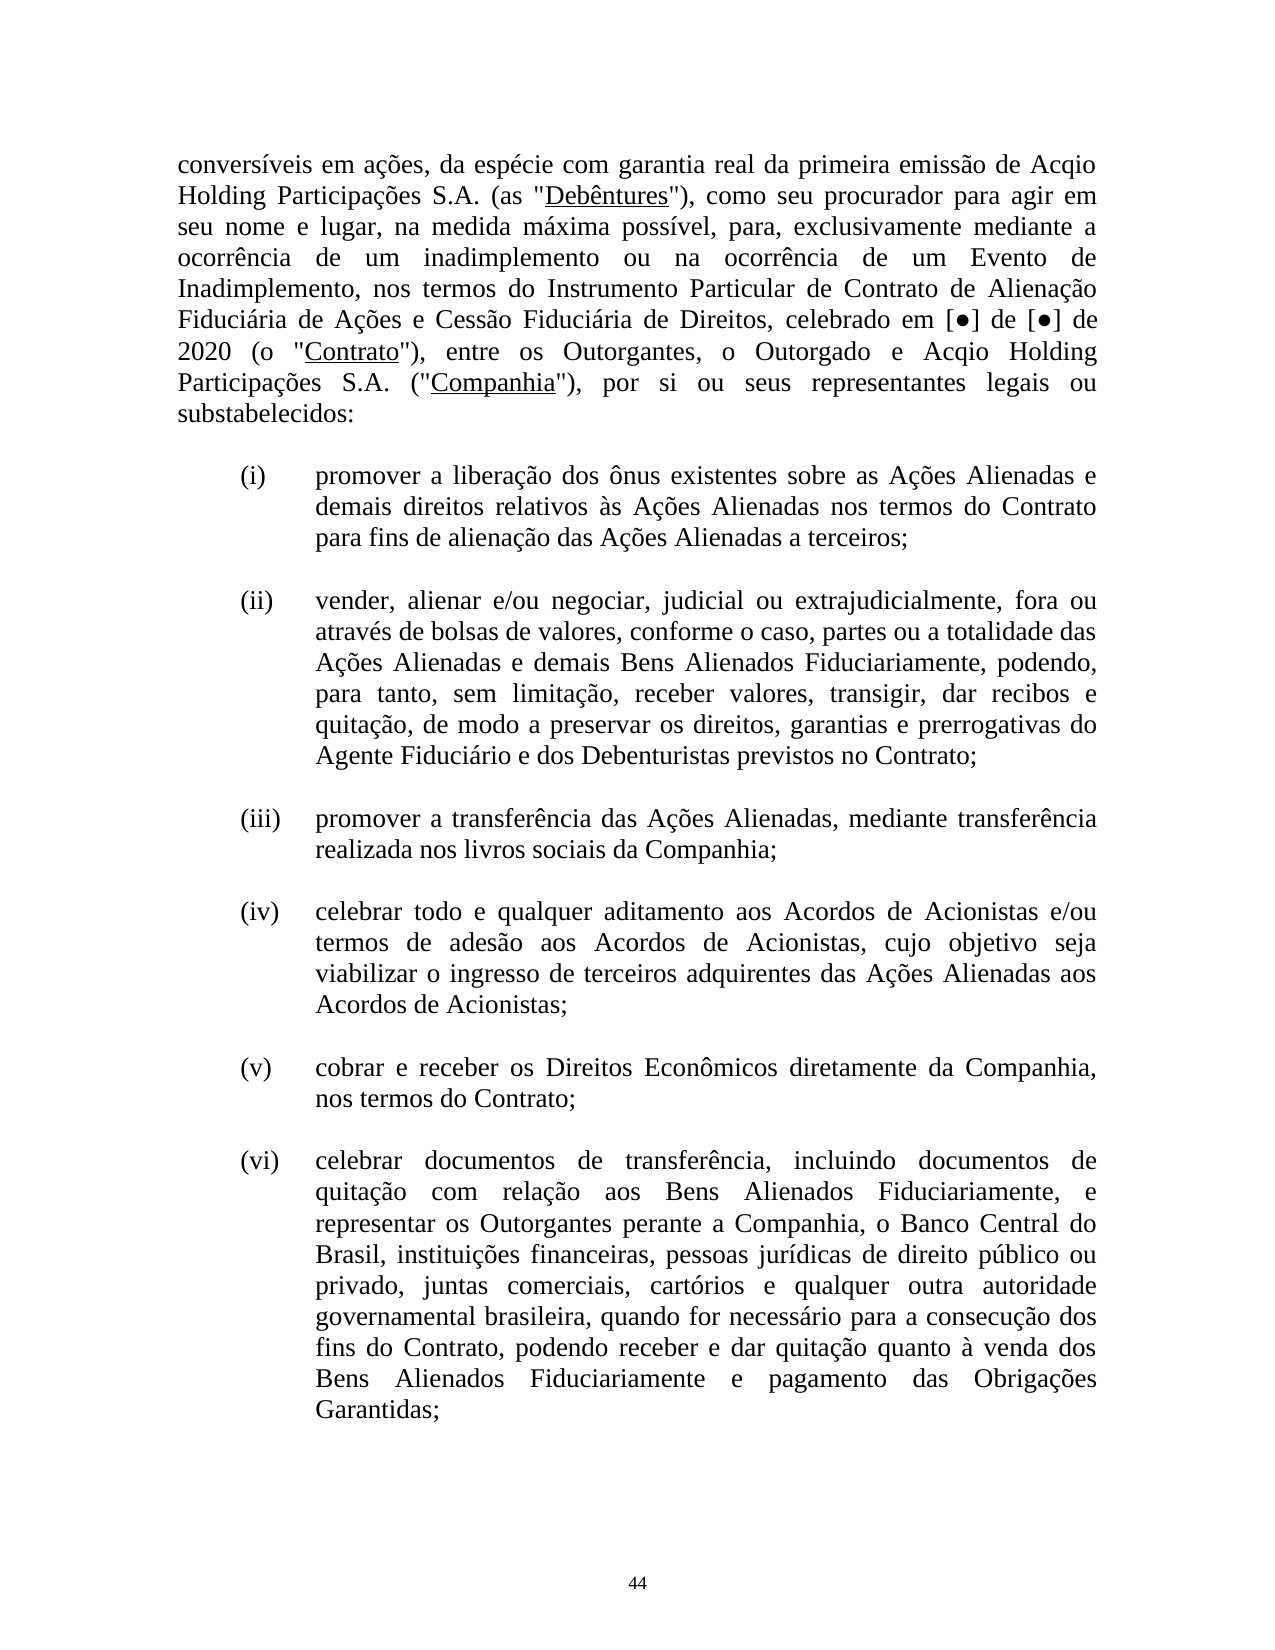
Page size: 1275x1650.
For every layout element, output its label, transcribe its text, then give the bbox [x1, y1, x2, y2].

list cobrar e receber os Direitos Econômicos diretamente da Companhia, nos termos do Contrato; [240, 1051, 1098, 1113]
list celebrar documentos de transferência, incluindo documentos de quitação com relação aos Bens Alienados Fiduciariamente, e representar os Outorgantes perante a Companhia, o Banco Central do Brasil, instituições financeiras, pessoas jurídicas de direito público ou privado, juntas comerciais, cartórios e qualquer outra autoridade governamental brasileira, quando for necessário para a consecução dos fins do Contrato, podendo receber e dar quitação quanto à venda dos Bens Alienados Fiduciariamente e pagamento das Obrigações Garantidas; [240, 1144, 1098, 1425]
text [177, 148, 1098, 428]
list vender, alienar e/ou negociar, judicial ou extrajudicialmente, fora ou através de bolsas de valores, conforme o caso, partes ou a totalidade das Ações Alienadas e demais Bens Alienados Fiduciariamente, podendo, para tanto, sem limitação, receber valores, transigir, dar recibos e quitação, de modo a preservar os direitos, garantias e prerrogativas do Agente Fiduciário e dos Debenturistas previstos no Contrato; [240, 584, 1098, 771]
list promover a liberação dos ônus existentes sobre as Ações Alienadas e demais direitos relativos às Ações Alienadas nos termos do Contrato para fins de alienação das Ações Alienadas a terceiros; [240, 459, 1098, 553]
list promover a transferência das Ações Alienadas, mediante transferência realizada nos livros sociais da Companhia; [240, 802, 1098, 864]
list celebrar todo e qualquer aditamento aos Acordos de Acionistas e/ou termos de adesão aos Acordos de Acionistas, cujo objetivo seja viabilizar o ingresso de terceiros adquirentes das Ações Alienadas aos Acordos de Acionistas; [240, 895, 1098, 1020]
